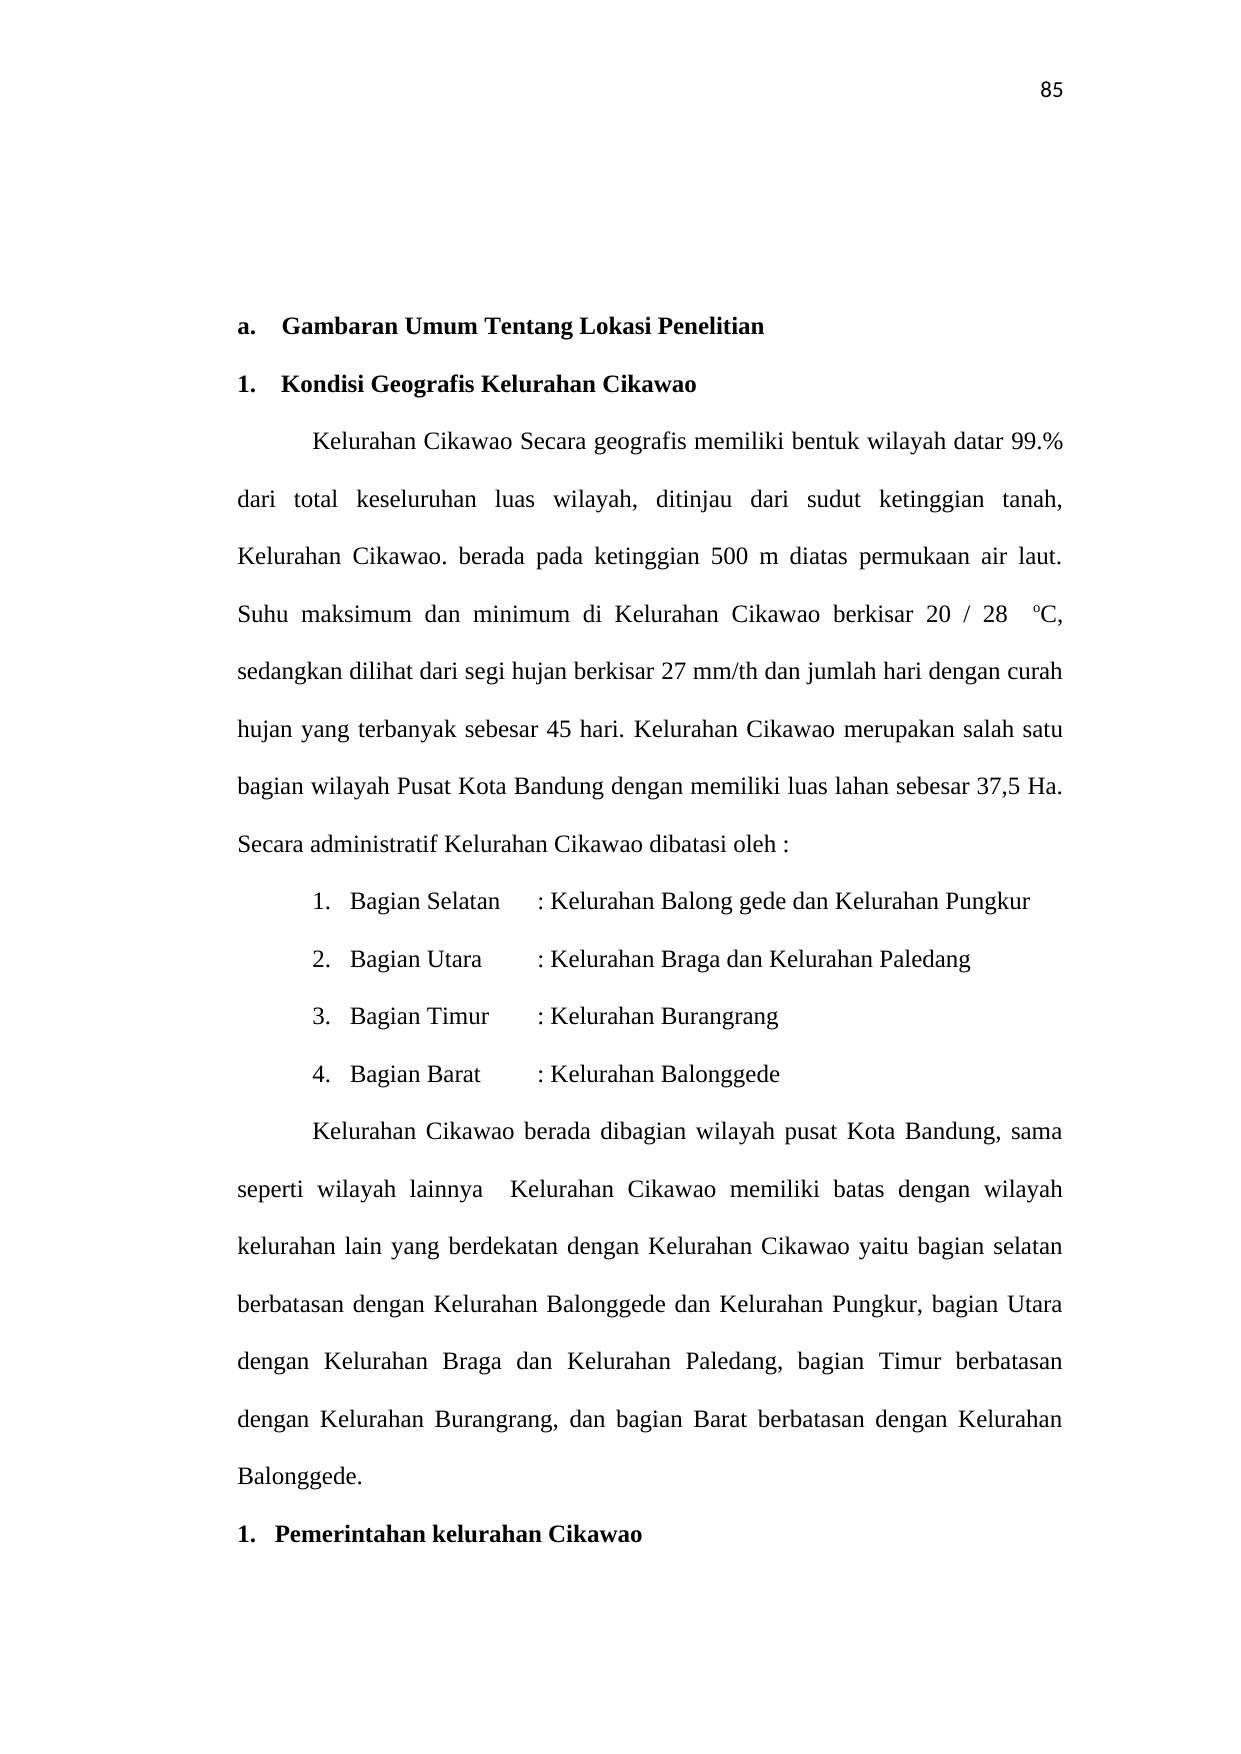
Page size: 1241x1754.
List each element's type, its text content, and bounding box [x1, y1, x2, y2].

list Bagian Timur : Kelurahan Burangrang [312, 1001, 1063, 1030]
list Bagian Barat : Kelurahan Balonggede [312, 1059, 1063, 1087]
list Bagian Utara : Kelurahan Braga dan Kelurahan Paledang [312, 944, 1063, 972]
list Bagian Selatan : Kelurahan Balong gede dan Kelurahan Pungkur [312, 886, 1063, 915]
text Kelurahan Cikawao berada dibagian wilayah pusat Kota Bandung, sama seperti wilayah lainnya Kelurahan Cikawao memiliki batas dengan wilayah kelurahan lain yang berdekatan dengan Kelurahan Cikawao yaitu bagian selatan berbatasan dengan Kelurahan Balonggede dan Kelurahan Pungkur, bagian Utara dengan Kelurahan Braga dan Kelurahan Paledang, bagian Timur berbatasan dengan Kelurahan Burangrang, dan bagian Barat berbatasan dengan Kelurahan Balonggede. [237, 1116, 1063, 1490]
list Kondisi Geografis Kelurahan Cikawao [237, 369, 1063, 397]
list Gambaran Umum Tentang Lokasi Penelitian [237, 311, 1063, 340]
text Kelurahan Cikawao Secara geografis memiliki bentuk wilayah datar 99.% dari total keseluruhan luas wilayah, ditinjau dari sudut ketinggian tanah, Kelurahan Cikawao. berada pada ketinggian 500 m diatas permukaan air laut. Suhu maksimum dan minimum di Kelurahan Cikawao berkisar 20 / 28 oC, sedangkan dilihat dari segi hujan berkisar 27 mm/th dan jumlah hari dengan curah hujan yang terbanyak sebesar 45 hari. Kelurahan Cikawao merupakan salah satu bagian wilayah Pusat Kota Bandung dengan memiliki luas lahan sebesar 37,5 Ha. Secara administratif Kelurahan Cikawao dibatasi oleh : [237, 426, 1063, 857]
list Pemerintahan kelurahan Cikawao [237, 1519, 1063, 1547]
